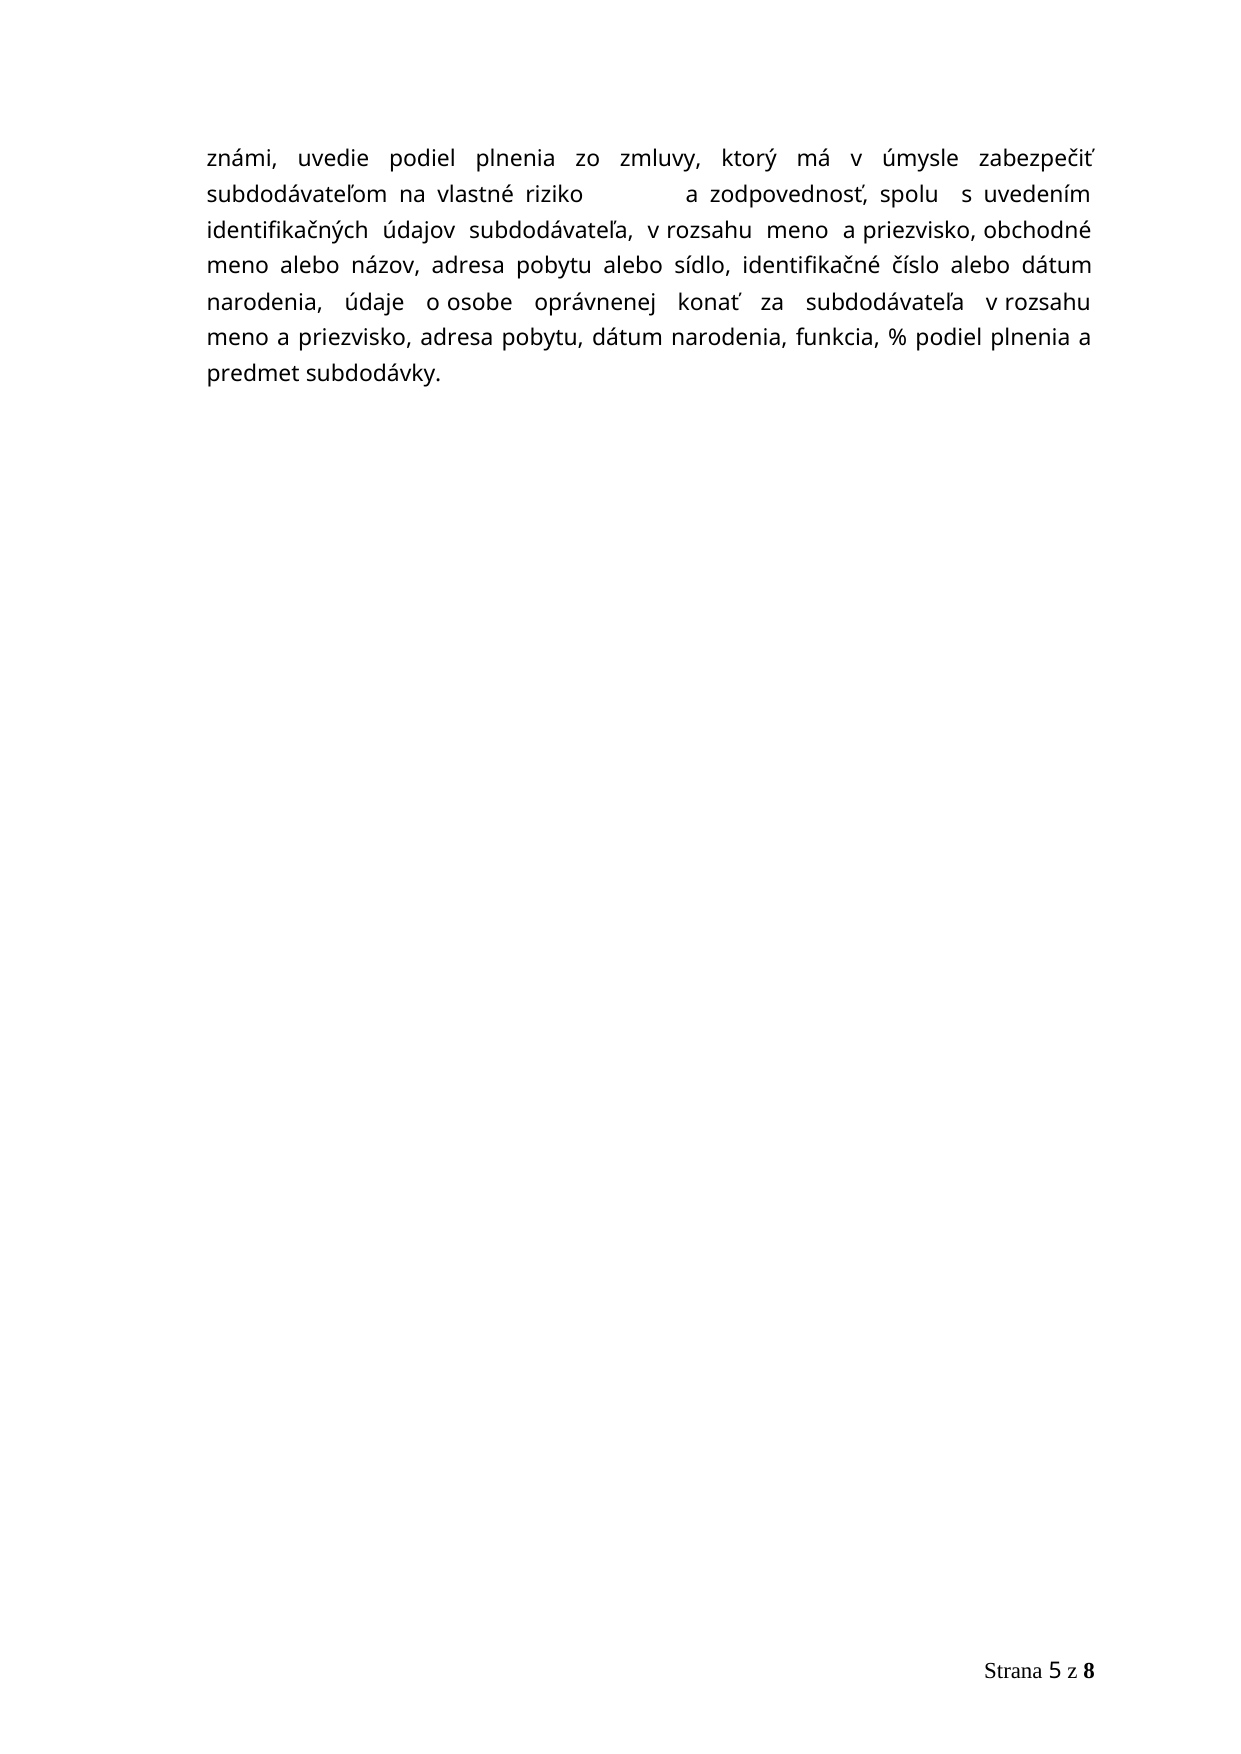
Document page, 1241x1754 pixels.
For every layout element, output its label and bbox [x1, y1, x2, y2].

list [147, 142, 1093, 388]
